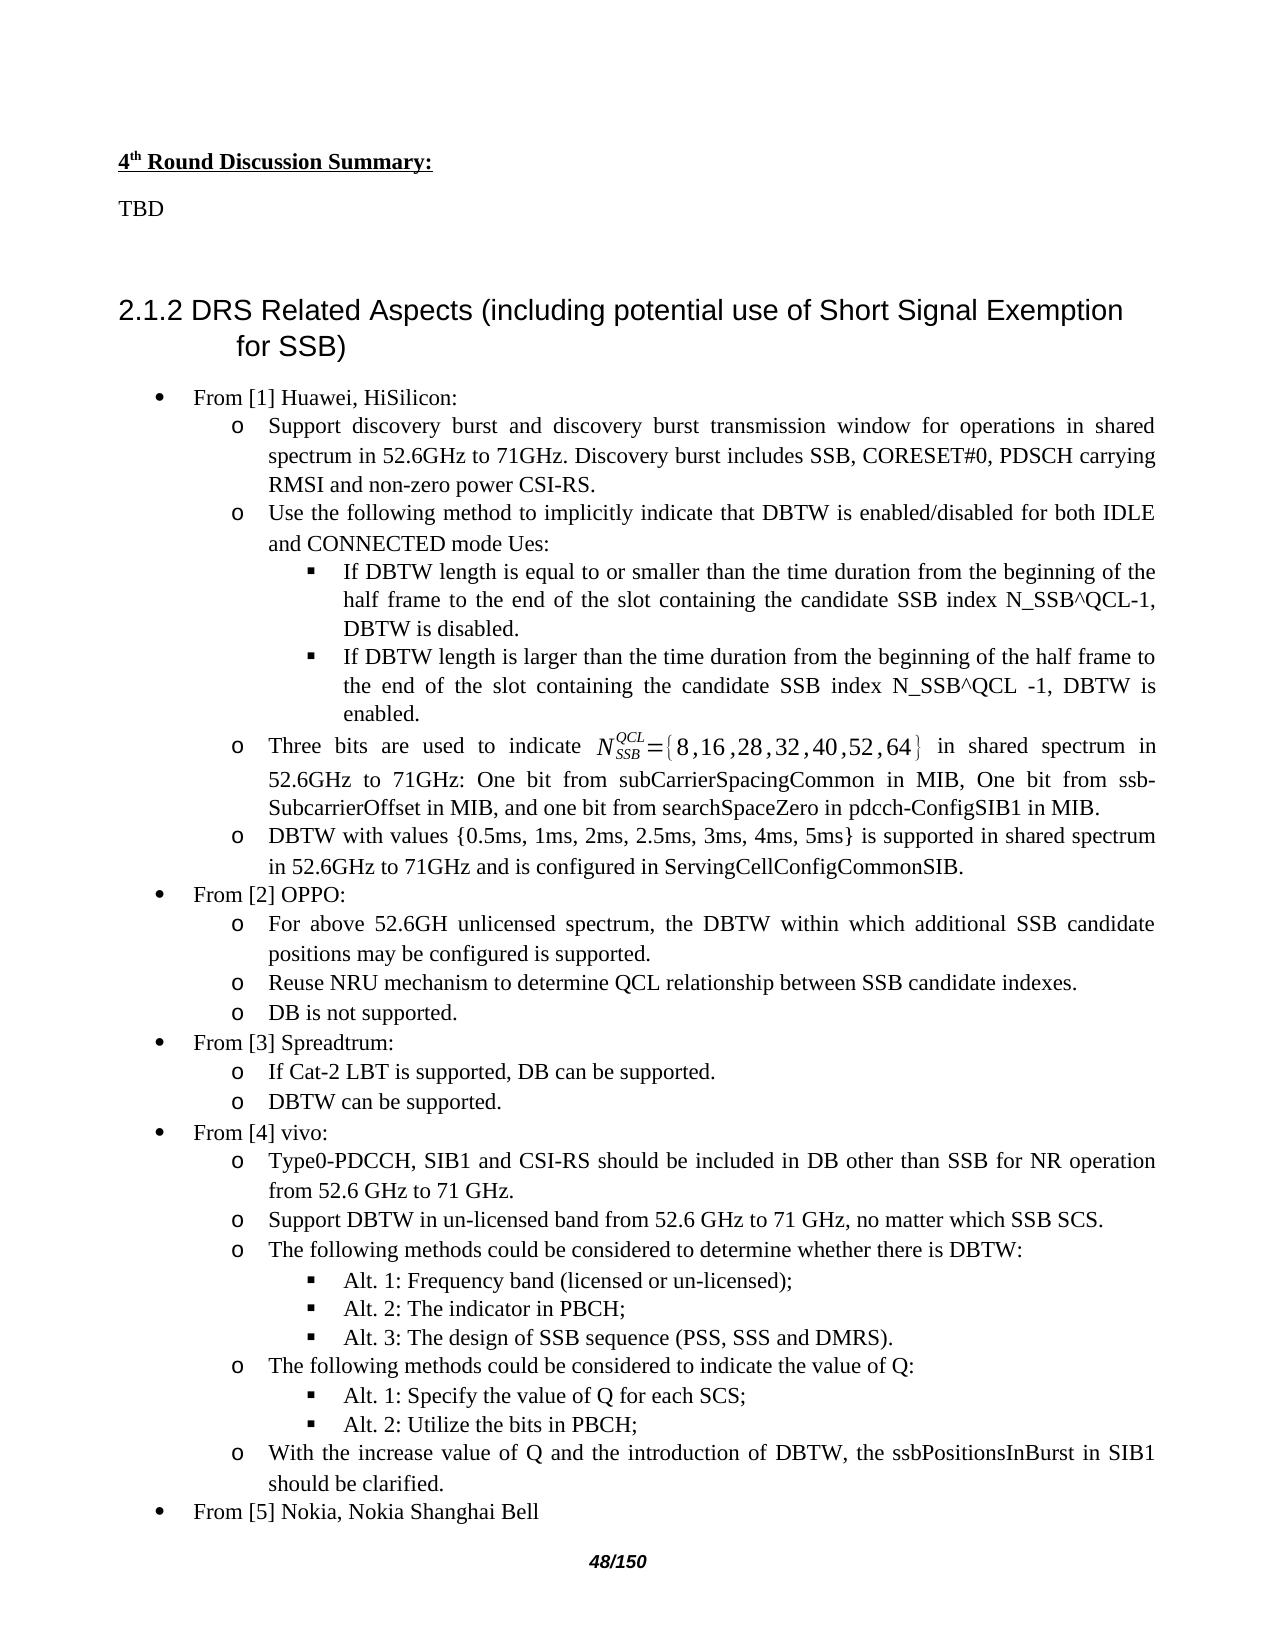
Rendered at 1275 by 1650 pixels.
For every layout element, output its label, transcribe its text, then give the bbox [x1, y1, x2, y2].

list From [4] vivo: [156, 1119, 1157, 1145]
list With the increase value of Q and the introduction of DBTW, the ssbPositionsInBurst in SIB1 should be clarified. [231, 1439, 1157, 1496]
subtitle 2.1.2 DRS Related Aspects (including potential use of Short Signal Exemption for SSB) [118, 293, 1157, 362]
list Alt. 3: The design of SSB sequence (PSS, SSS and DMRS). [306, 1323, 1157, 1350]
list If Cat-2 LBT is supported, DB can be supported. [231, 1058, 1157, 1086]
list Alt. 2: Utilize the bits in PBCH; [306, 1411, 1157, 1437]
list Type0-PDCCH, SIB1 and CSI-RS should be included in DB other than SSB for NR operation from 52.6 GHz to 71 GHz. [231, 1147, 1157, 1204]
list Alt. 1: Frequency band (licensed or un-licensed); [306, 1267, 1157, 1293]
list Three bits are used to indicate in shared spectrum in 52.6GHz to 71GHz: One bit from subCarrierSpacingCommon in MIB, One bit from ssb-SubcarrierOffset in MIB, and one bit from searchSpaceZero in pdcch-ConfigSIB1 in MIB. [231, 729, 1157, 821]
list DBTW can be supported. [231, 1088, 1157, 1116]
list DB is not supported. [231, 999, 1157, 1027]
list From [1] Huawei, HiSilicon: [156, 384, 1157, 410]
list From [5] Nokia, Nokia Shanghai Bell [156, 1498, 1157, 1524]
list Use the following method to implicitly indicate that DBTW is enabled/disabled for both IDLE and CONNECTED mode Ues: [231, 499, 1157, 556]
list Reuse NRU mechanism to determine QCL relationship between SSB candidate indexes. [231, 968, 1157, 997]
subtitle 4th Round Discussion Summary: [118, 148, 1157, 174]
list From [3] Spreadtrum: [156, 1029, 1157, 1056]
list Alt. 1: Specify the value of Q for each SCS; [306, 1382, 1157, 1409]
text TBD [118, 195, 1157, 221]
list If DBTW length is larger than the time duration from the beginning of the half frame to the end of the slot containing the candidate SSB index N_SSB^QCL -1, DBTW is enabled. [306, 643, 1157, 727]
list From [2] OPPO: [156, 881, 1157, 908]
list Alt. 2: The indicator in PBCH; [306, 1295, 1157, 1321]
list If DBTW length is equal to or smaller than the time duration from the beginning of the half frame to the end of the slot containing the candidate SSB index N_SSB^QCL-1, DBTW is disabled. [306, 558, 1157, 641]
list For above 52.6GH unlicensed spectrum, the DBTW within which additional SSB candidate positions may be configured is supported. [231, 910, 1157, 966]
list Support DBTW in un-licensed band from 52.6 GHz to 71 GHz, no matter which SSB SCS. [231, 1206, 1157, 1234]
list Support discovery burst and discovery burst transmission window for operations in shared spectrum in 52.6GHz to 71GHz. Discovery burst includes SSB, CORESET#0, PDSCH carrying RMSI and non-zero power CSI-RS. [231, 412, 1157, 497]
list The following methods could be considered to indicate the value of Q: [231, 1352, 1157, 1380]
list The following methods could be considered to determine whether there is DBTW: [231, 1236, 1157, 1264]
list DBTW with values {0.5ms, 1ms, 2ms, 2.5ms, 3ms, 4ms, 5ms} is supported in shared spectrum in 52.6GHz to 71GHz and is configured in ServingCellConfigCommonSIB. [231, 823, 1157, 879]
